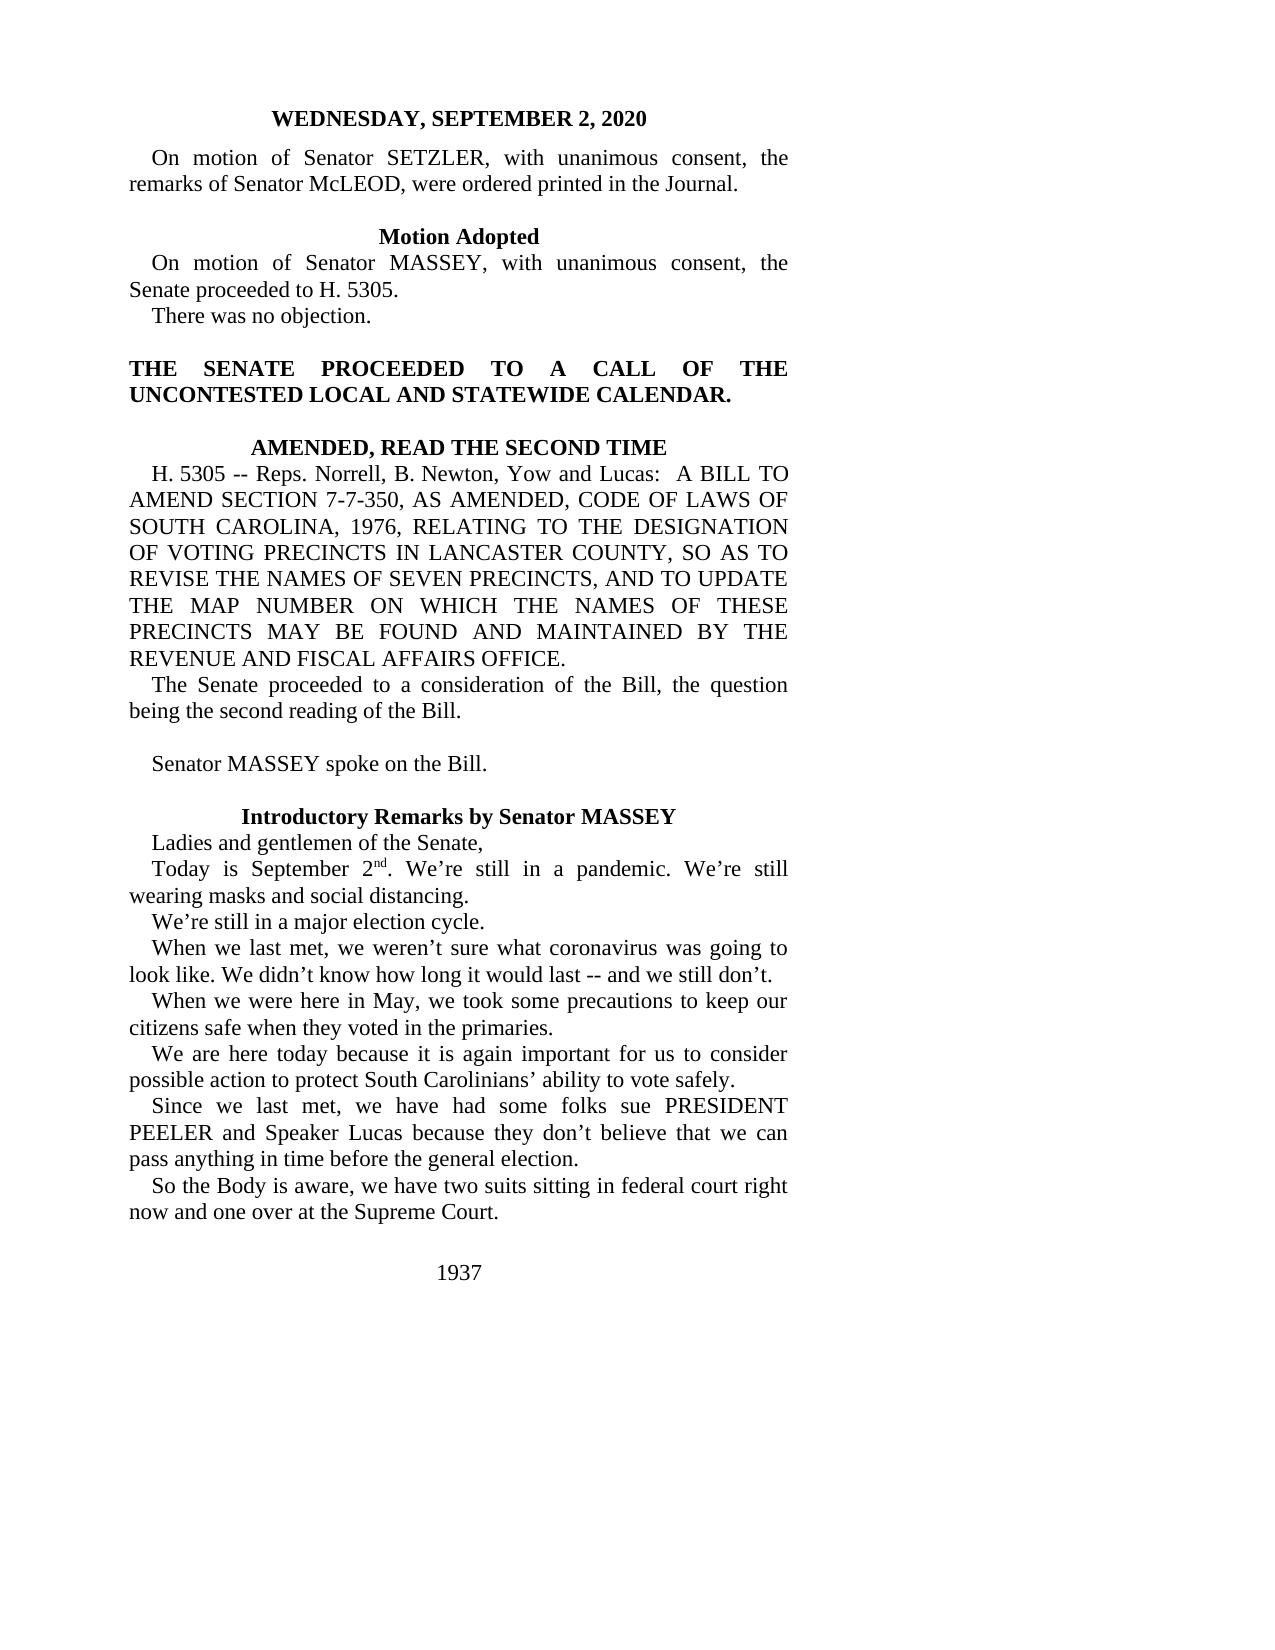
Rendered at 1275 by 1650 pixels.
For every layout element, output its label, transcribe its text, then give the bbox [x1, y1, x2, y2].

text There was no objection. [129, 302, 789, 328]
text H. 5305 -- Reps. Norrell, B. Newton, Yow and Lucas: A BILL TO AMEND SECTION 7-7-350, AS AMENDED, CODE OF LAWS OF SOUTH CAROLINA, 1976, RELATING TO THE DESIGNATION OF VOTING PRECINCTS IN LANCASTER COUNTY, SO AS TO REVISE THE NAMES OF SEVEN PRECINCTS, AND TO UPDATE THE MAP NUMBER ON WHICH THE NAMES OF THESE PRECINCTS MAY BE FOUND AND MAINTAINED BY THE REVENUE AND FISCAL AFFAIRS OFFICE. [129, 460, 789, 671]
text Introductory Remarks by Senator MASSEY [129, 803, 789, 829]
text Since we last met, we have had some folks sue PRESIDENT PEELER and Speaker Lucas because they don’t believe that we can pass anything in time before the general election. [129, 1093, 789, 1172]
text When we were here in May, we took some precautions to keep our citizens safe when they voted in the primaries. [129, 987, 789, 1040]
text The Senate proceeded to a consideration of the Bill, the question being the second reading of the Bill. [129, 671, 789, 724]
text We’re still in a major election cycle. [129, 908, 789, 934]
text Senator MASSEY spoke on the Bill. [129, 750, 789, 776]
text When we last met, we weren’t sure what coronavirus was going to look like. We didn’t know how long it would last -- and we still don’t. [129, 934, 789, 987]
text Ladies and gentlemen of the Senate, [129, 829, 789, 855]
text We are here today because it is again important for us to consider possible action to protect South Carolinians’ ability to vote safely. [129, 1040, 789, 1093]
text On motion of Senator SETZLER, with unanimous consent, the remarks of Senator McLEOD, were ordered printed in the Journal. [129, 144, 789, 197]
text Motion Adopted [129, 223, 789, 249]
text On motion of Senator MASSEY, with unanimous consent, the Senate proceeded to H. 5305. [129, 249, 789, 302]
text So the Body is aware, we have two suits sitting in federal court right now and one over at the Supreme Court. [129, 1172, 789, 1224]
text Today is September 2nd. We’re still in a pandemic. We’re still wearing masks and social distancing. [129, 855, 789, 908]
text THE SENATE PROCEEDED TO A CALL OF THE UNCONTESTED LOCAL AND STATEWIDE CALENDAR. [129, 355, 789, 407]
text AMENDED, READ THE SECOND TIME [129, 434, 789, 460]
